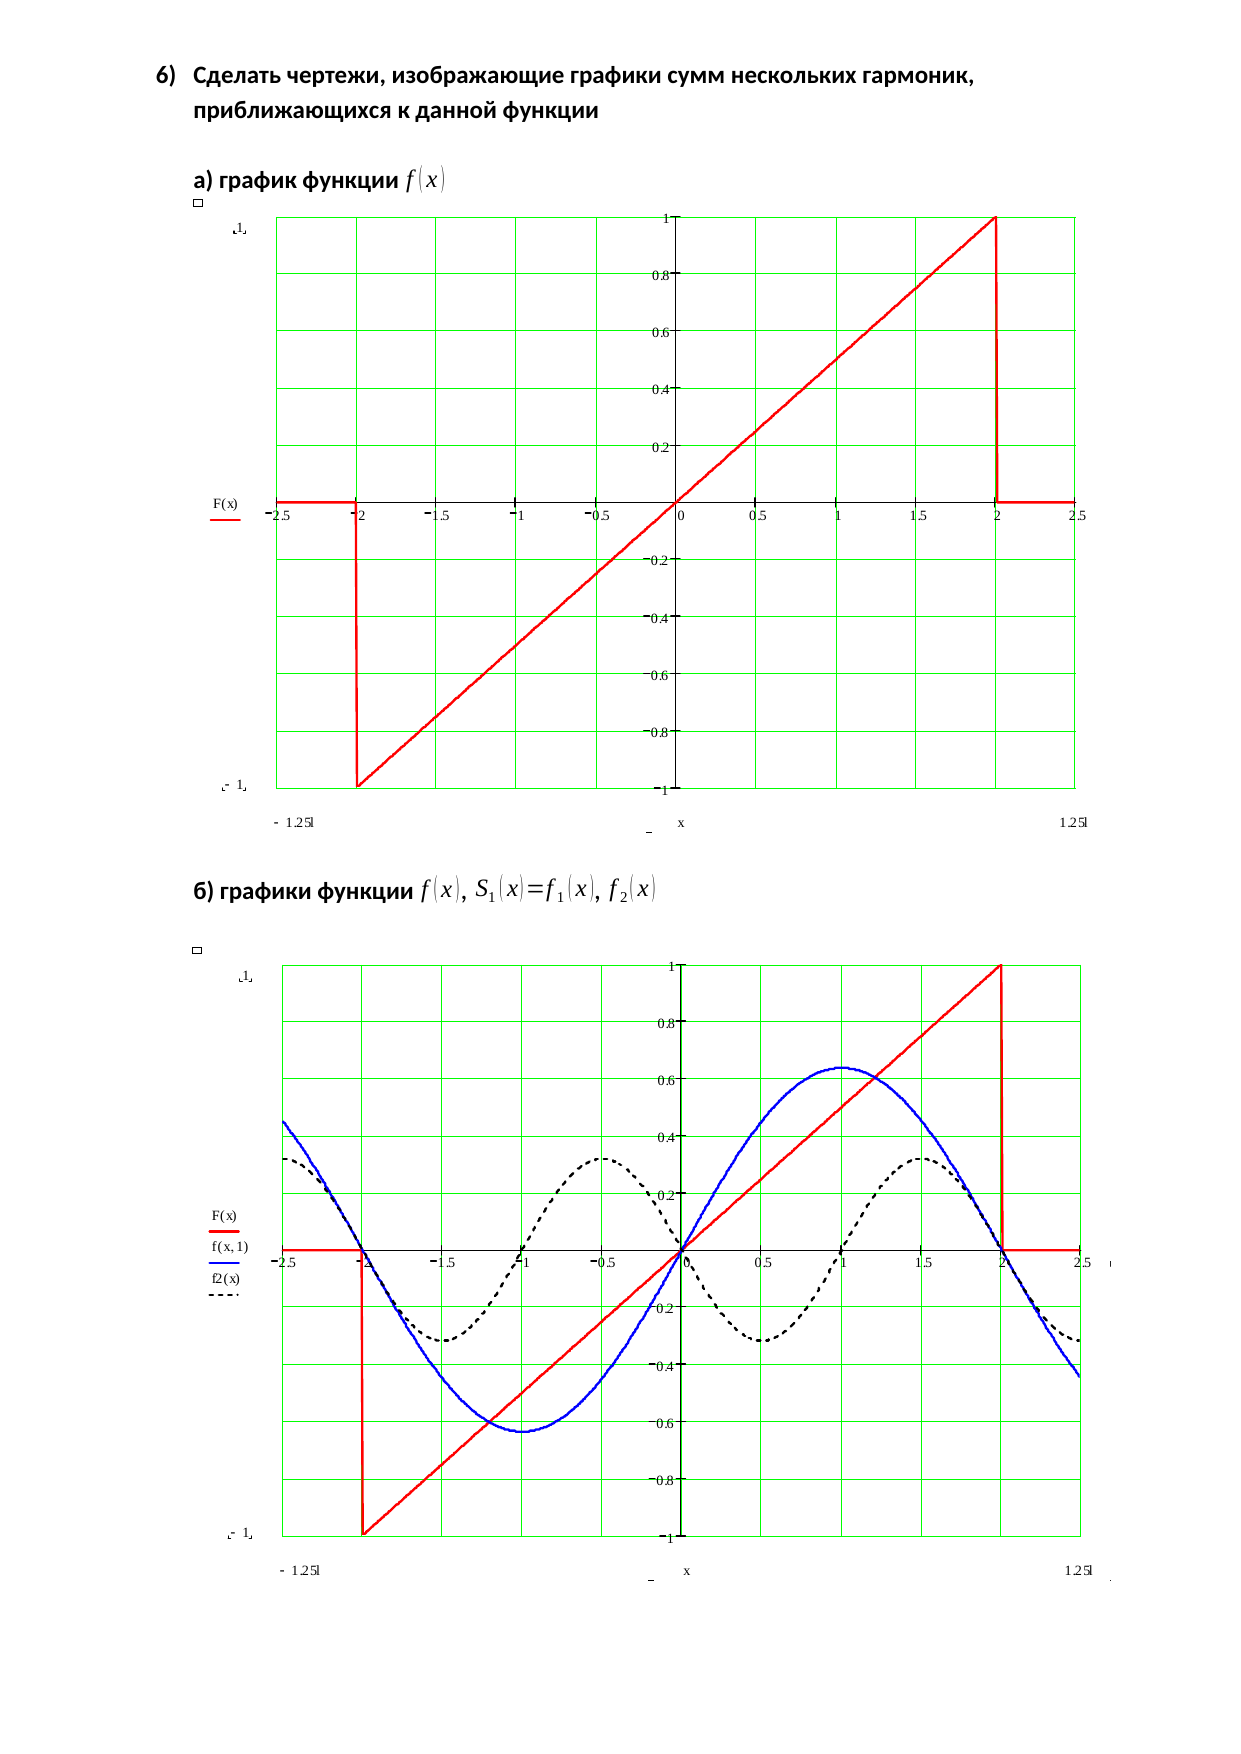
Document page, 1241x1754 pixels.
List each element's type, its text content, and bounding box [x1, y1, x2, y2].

list б) графики функции , , [193, 871, 1137, 907]
list а) график функции [193, 164, 1137, 195]
list Сделать чертежи, изображающие графики сумм нескольких гармоник, приближающихся к данной функции [156, 59, 1137, 125]
